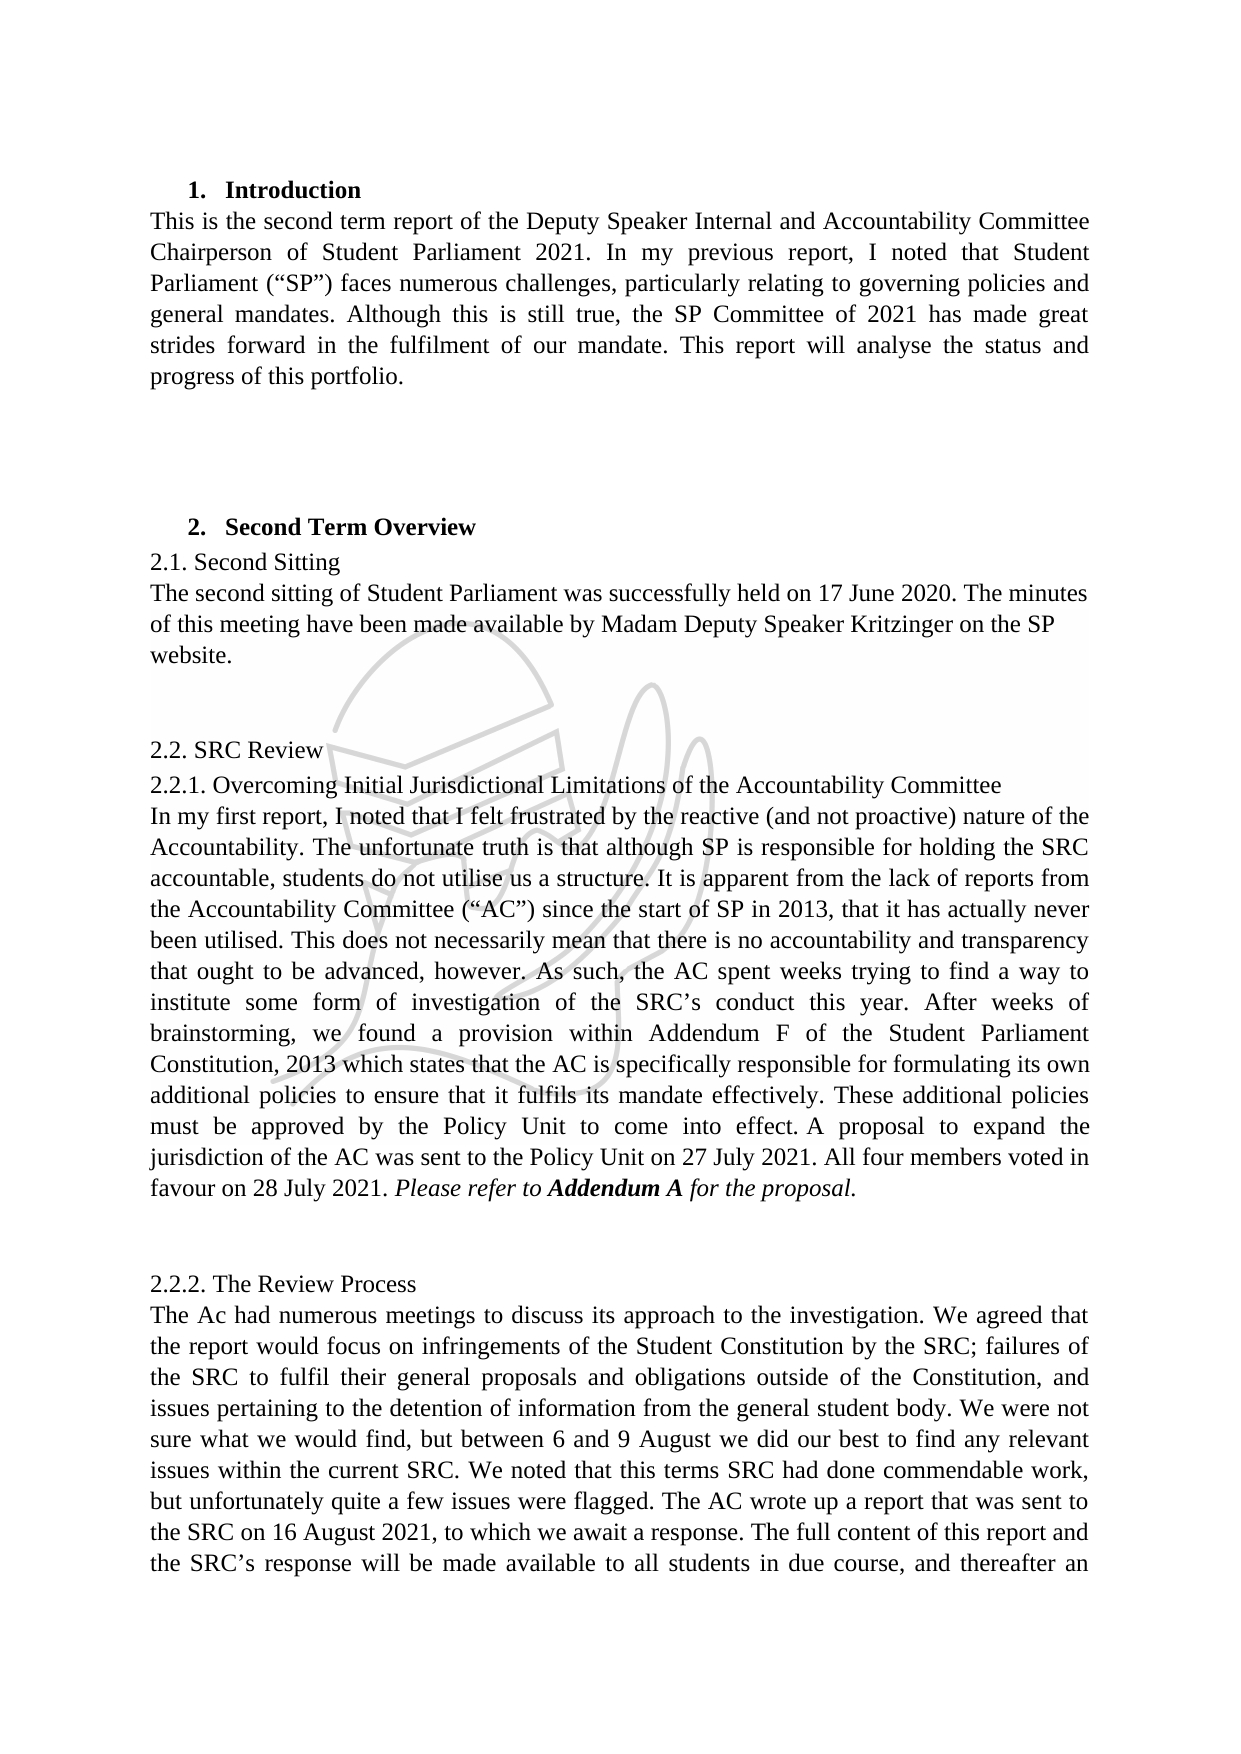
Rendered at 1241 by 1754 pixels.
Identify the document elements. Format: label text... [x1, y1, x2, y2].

subtitle 2.2.1. Overcoming Initial Jurisdictional Limitations of the Accountability Committee [150, 770, 1090, 799]
text In my first report, I noted that I felt frustrated by the reactive (and not proactive) nature of the Accountability. The unfortunate truth is that although SP is responsible for holding the SRC accountable, students do not utilise us a structure. It is apparent from the lack of reports from the Accountability Committee (“AC”) since the start of SP in 2013, that it has actually never been utilised. This does not necessarily mean that there is no accountability and transparency that ought to be advanced, however. As such, the AC spent weeks trying to find a way to institute some form of investigation of the SRC’s conduct this year. After weeks of brainstorming, we found a provision within Addendum F of the Student Parliament Constitution, 2013 which states that the AC is specifically responsible for formulating its own additional policies to ensure that it fulfils its mandate effectively. These additional policies must be approved by the Policy Unit to come into effect. A proposal to expand the jurisdiction of the AC was sent to the Policy Unit on 27 July 2021. All four members voted in favour on 28 July 2021. Please refer to Addendum A for the proposal. [150, 801, 1090, 1202]
subtitle 2.2. SRC Review [150, 735, 1090, 763]
text The second sitting of Student Parliament was successfully held on 17 June 2020. The minutes of this meeting have been made available by Madam Deputy Speaker Kritzinger on the SP website. [150, 578, 1090, 669]
subtitle 2.1. Second Sitting [150, 547, 1090, 576]
text This is the second term report of the Deputy Speaker Internal and Accountability Committee Chairperson of Student Parliament 2021. In my previous report, I noted that Student Parliament (“SP”) faces numerous challenges, particularly relating to governing policies and general mandates. Although this is still true, the SP Committee of 2021 has made great strides forward in the fulfilment of our mandate. This report will analyse the status and progress of this portfolio. [150, 206, 1090, 390]
subtitle Second Term Overview [187, 512, 1090, 541]
subtitle 2.2.2. The Review Process [150, 1269, 1090, 1298]
subtitle Introduction [187, 175, 1090, 204]
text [150, 1300, 1090, 1577]
